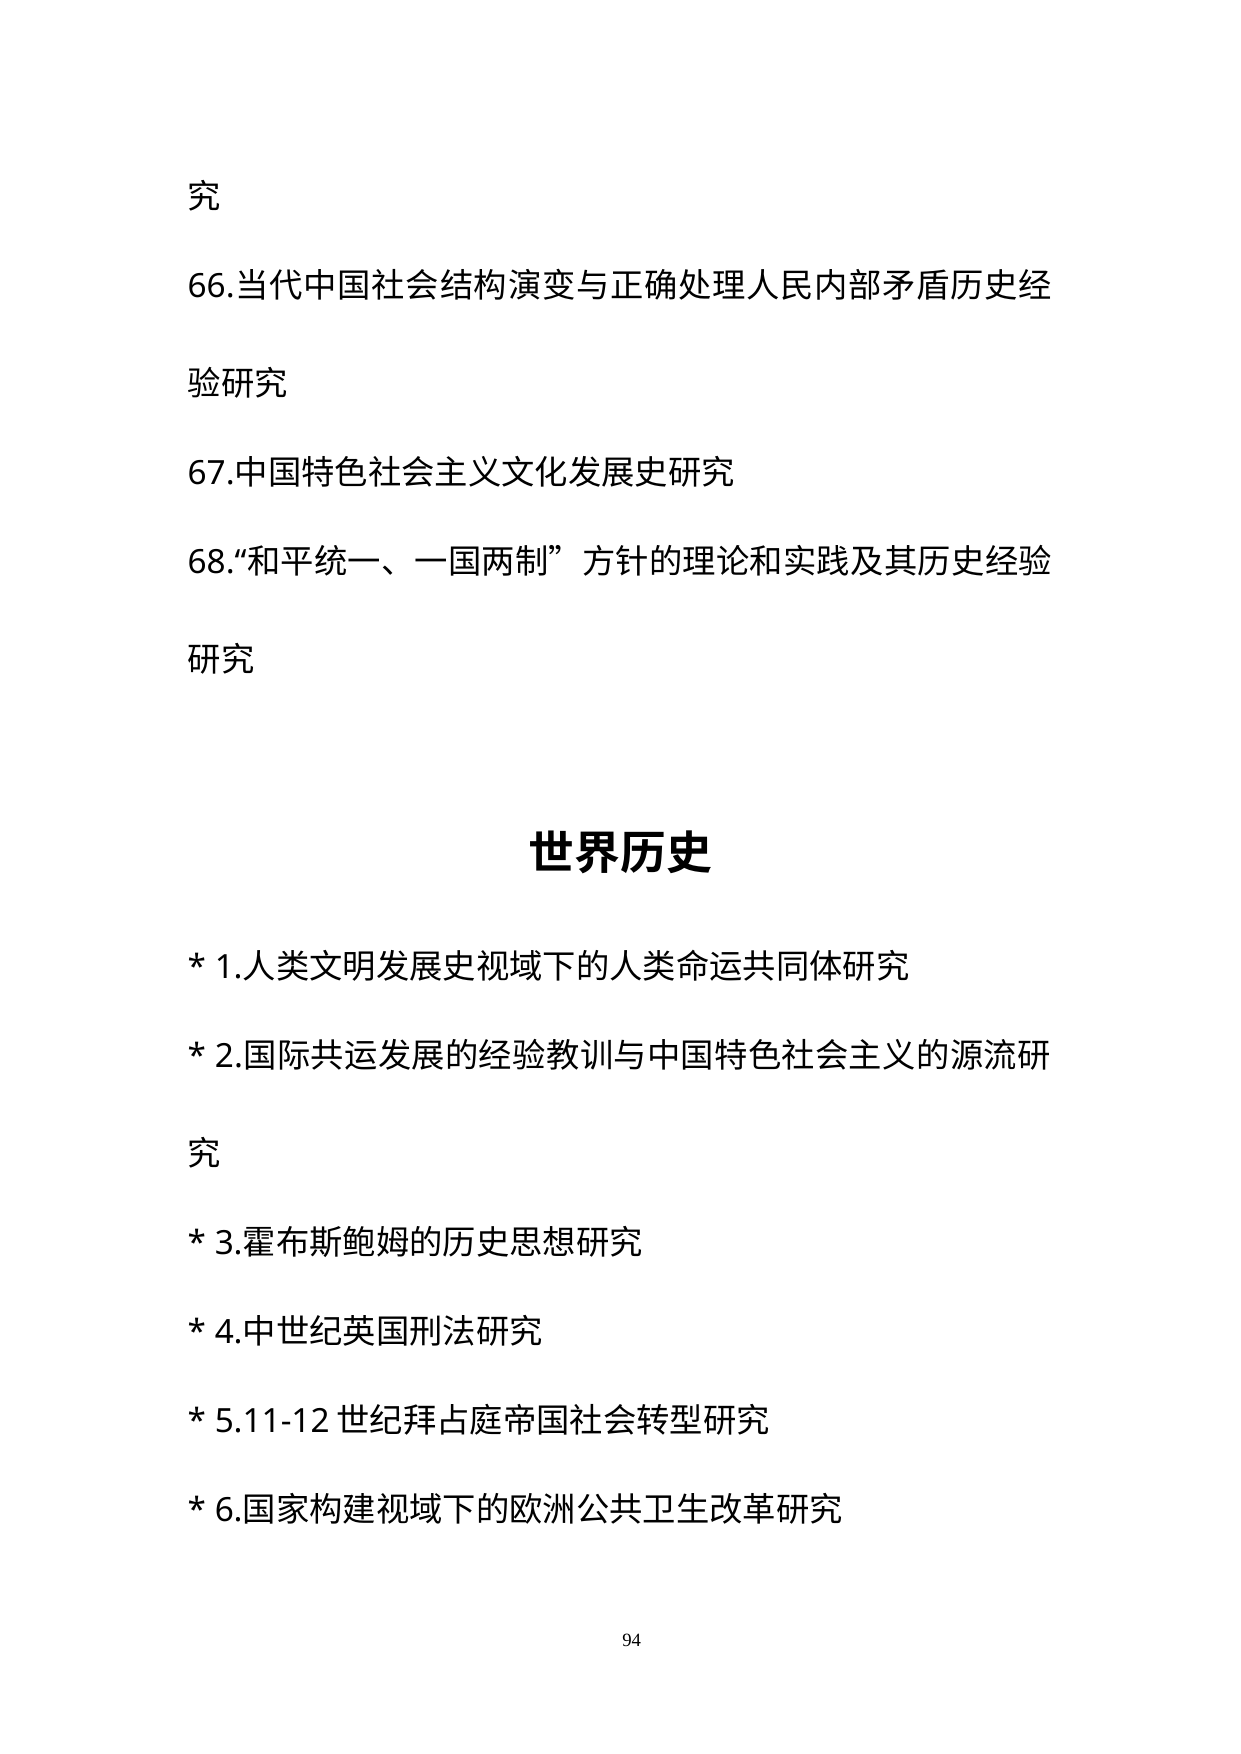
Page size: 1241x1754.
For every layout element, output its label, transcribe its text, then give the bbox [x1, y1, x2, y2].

text 67.中国特色社会主义文化发展史研究 [187, 438, 1053, 503]
text * 3.霍布斯鲍姆的历史思想研究 [187, 1207, 1053, 1272]
text 世界历史 [187, 801, 1053, 898]
text * 1.人类文明发展史视域下的人类命运共同体研究 [187, 932, 1053, 997]
text * 6.国家构建视域下的欧洲公共卫生改革研究 [187, 1475, 1053, 1540]
text 68.“和平统一、一国两制”方针的理论和实践及其历史经验研究 [187, 527, 1053, 689]
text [187, 162, 1053, 227]
text * 2.国际共运发展的经验教训与中国特色社会主义的源流研究 [187, 1021, 1053, 1183]
text 66.当代中国社会结构演变与正确处理人民内部矛盾历史经验研究 [187, 251, 1053, 413]
text * 4.中世纪英国刑法研究 [187, 1297, 1053, 1362]
text * 5.11-12世纪拜占庭帝国社会转型研究 [187, 1386, 1053, 1451]
